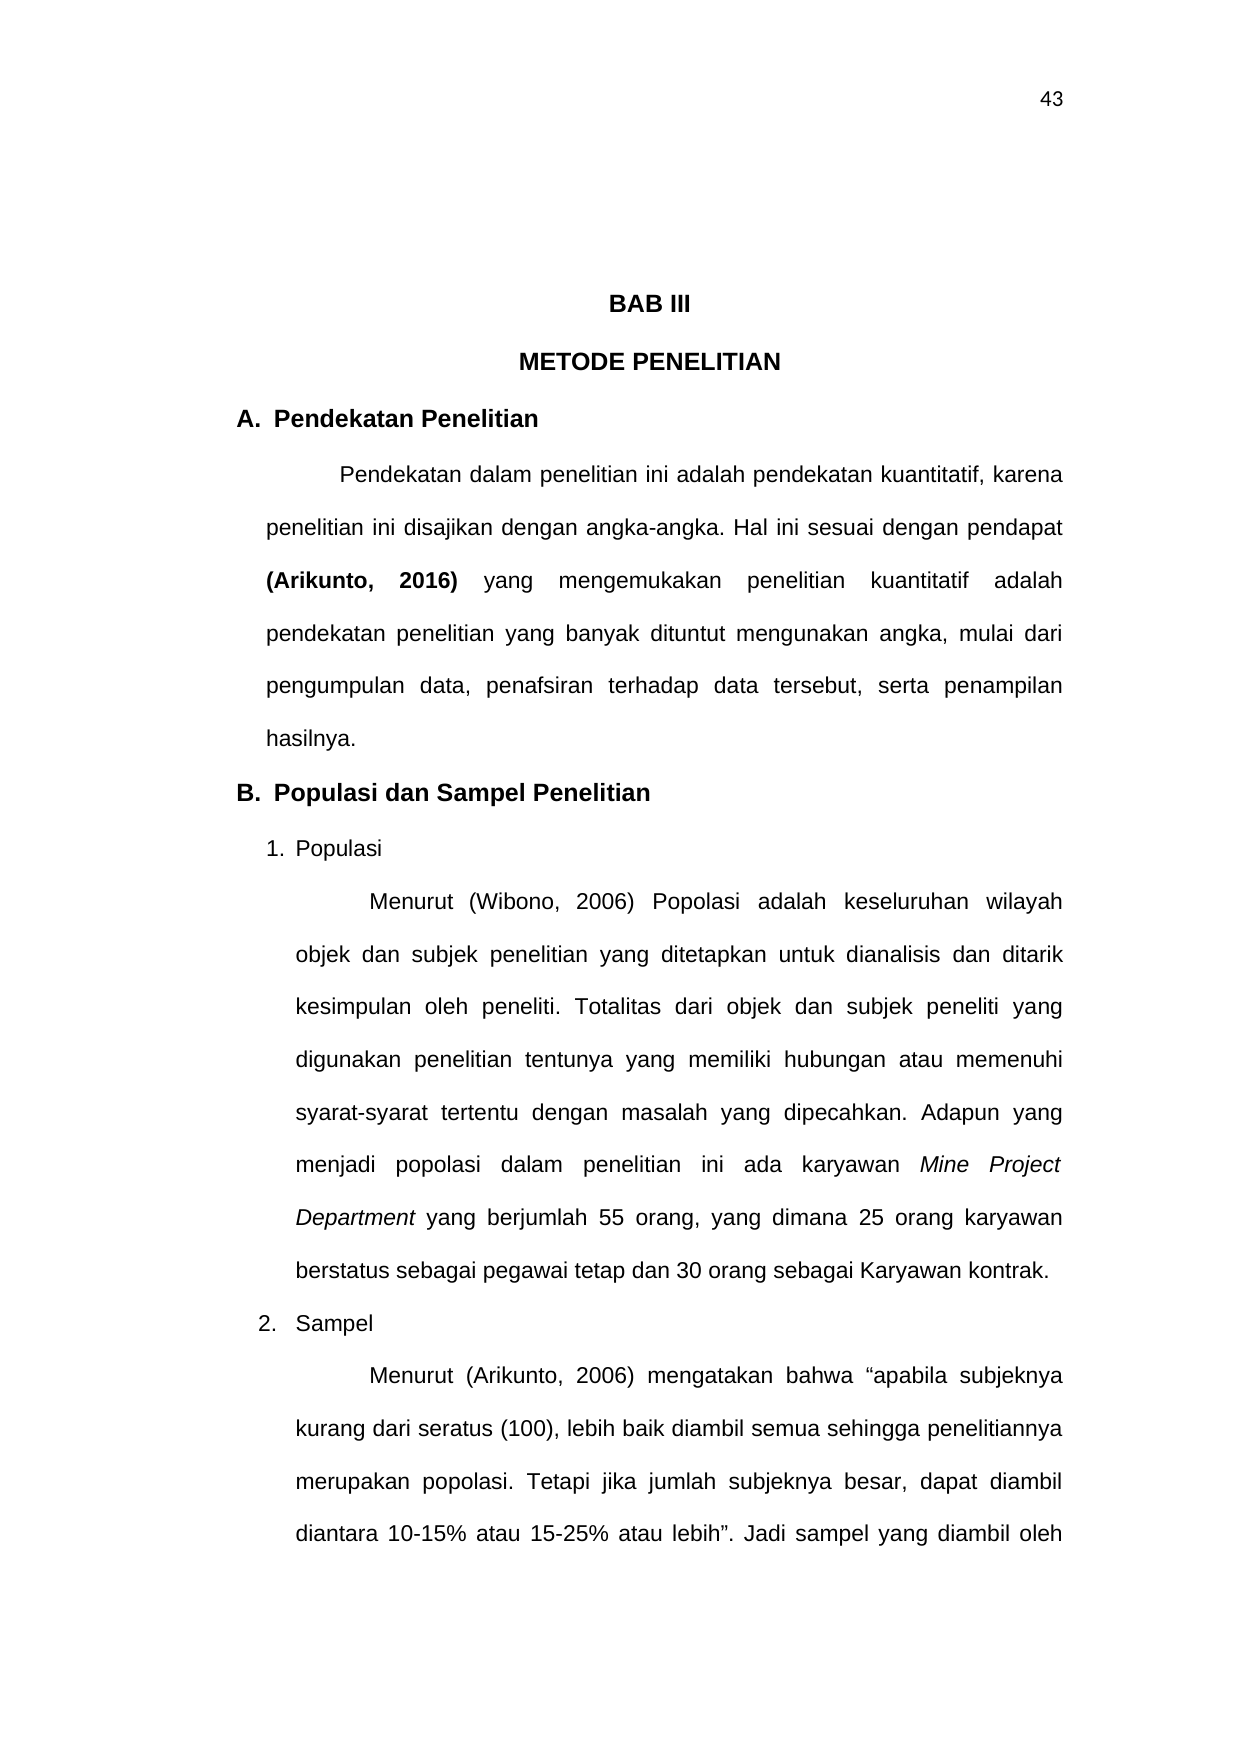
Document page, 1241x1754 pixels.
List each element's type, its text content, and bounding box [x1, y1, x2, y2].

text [295, 1362, 1063, 1547]
text Menurut Popolasi adalah keseluruhan wilayah objek dan subjek penelitian yang ditetapkan untuk dianalisis dan ditarik kesimpulan oleh peneliti. Totalitas dari objek dan subjek peneliti yang digunakan penelitian tentunya yang memiliki hubungan atau memenuhi syarat-syarat tertentu dengan masalah yang dipecahkan. Adapun yang menjadi popolasi dalam penelitian ini ada karyawan Mine Project Department yang berjumlah 55 orang, yang dimana 25 orang karyawan berstatus sebagai pegawai tetap dan 30 orang sebagai Karyawan kontrak. [295, 888, 1063, 1283]
list Sampel [258, 1309, 1063, 1336]
subtitle Pendekatan Penelitian [236, 404, 1063, 433]
list Populasi [266, 835, 1063, 862]
subtitle METODE PENELITIAN [236, 346, 1063, 375]
list Populasi dan Sampel Penelitian [236, 778, 1063, 806]
text BAB III [236, 289, 1063, 318]
subtitle Pendekatan dalam penelitian ini adalah pendekatan kuantitatif, karena penelitian ini disajikan dengan angka-angka. Hal ini sesuai dengan pendapat yang mengemukakan penelitian kuantitatif adalah pendekatan penelitian yang banyak dituntut mengunakan angka, mulai dari pengumpulan data, penafsiran terhadap data tersebut, serta penampilan hasilnya. [266, 461, 1063, 751]
